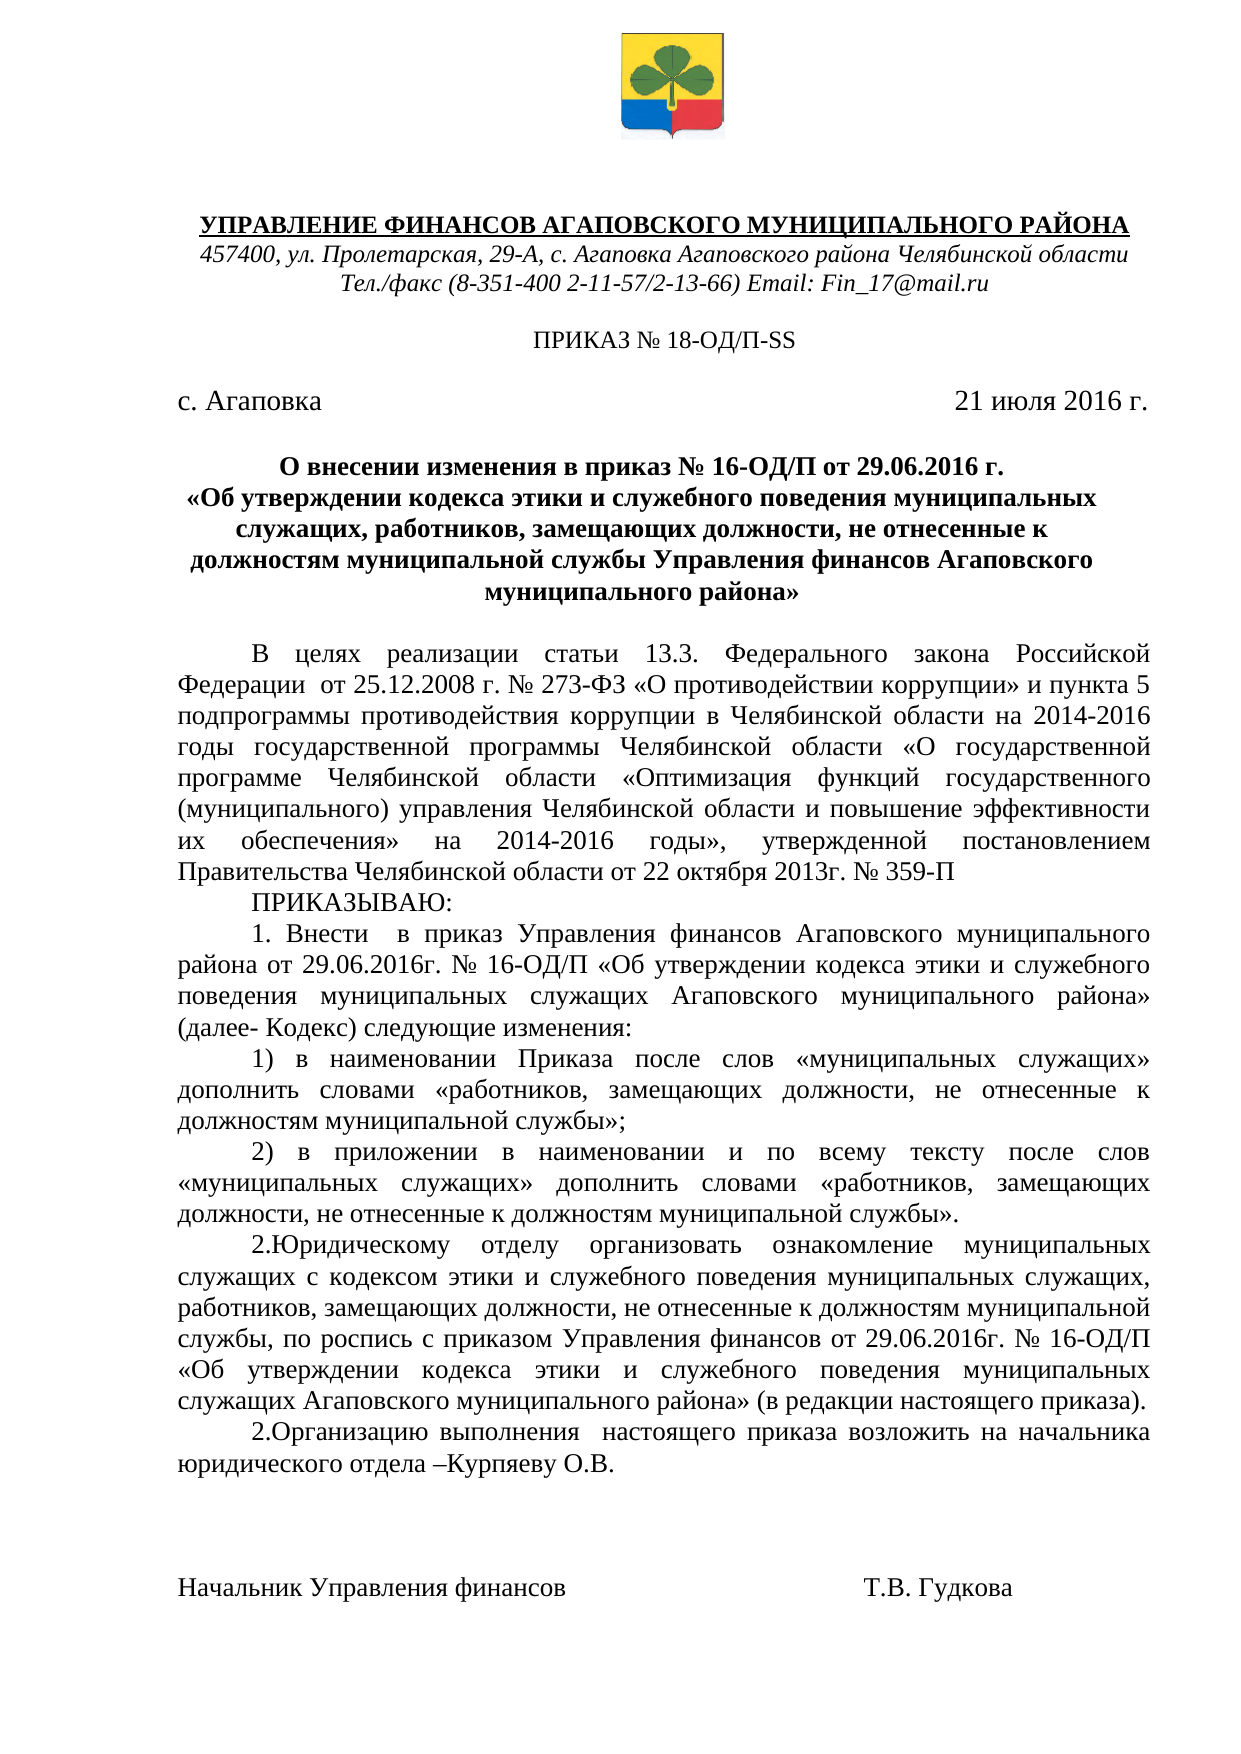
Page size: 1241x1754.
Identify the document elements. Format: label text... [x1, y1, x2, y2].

text В целях реализации статьи 13.3. Федерального закона Российской Федерации от 25.12.2008 г. № 273-ФЗ «О противодействии коррупции» и пункта 5 подпрограммы противодействия коррупции в Челябинской области на 2014-2016 годы государственной программы Челябинской области «О государственной программе Челябинской области «Оптимизация функций государственного (муниципального) управления Челябинской области и повышение эффективности их обеспечения» на 2014-2016 годы», утвержденной постановлением Правительства Челябинской области от 22 октября 2013г. № 359-П [177, 637, 1152, 886]
text 1. Внести в приказ Управления финансов Агаповского муниципального района от 29.06.2016г. № 16-ОД/П «Об утверждении кодекса этики и служебного поведения муниципальных служащих Агаповского муниципального района» (далее- Кодекс) следующие изменения: [177, 917, 1152, 1042]
table_cell 457400, ул. Пролетарская, 29-А, с. Агаповка Агаповского района Челябинской области Тел./факс (8-351-400 2-11-57/2-13-66) Email: Fin_17@mail.ru [166, 239, 1163, 297]
list Начальник Управления финансов Т.В. Гудкова [177, 1571, 1152, 1602]
text 2.Организацию выполнения настоящего приказа возложить на начальника юридического отдела –Курпяеву О.В. [177, 1416, 1152, 1478]
table_header УПРАВЛЕНИЕ ФИНАНСОВ АГАПОВСКОГО МУНИЦИПАЛЬНОГО РАЙОНА [166, 182, 1163, 239]
text ПРИКАЗ № 18-ОД/П-SS [177, 325, 1152, 354]
text О внесении изменения в приказ № 16-ОД/П от 29.06.2016 г. [177, 450, 1107, 481]
text 2.Юридическому отделу организовать ознакомление муниципальных служащих с кодексом этики и служебного поведения муниципальных служащих, работников, замещающих должности, не отнесенные к должностям муниципальной службы, по роспись с приказом Управления финансов от 29.06.2016г. № 16-ОД/П «Об утверждении кодекса этики и служебного поведения муниципальных служащих Агаповского муниципального района» (в редакции настоящего приказа). [177, 1229, 1152, 1416]
text с. Агаповка 21 июля 2016 г. [177, 383, 1152, 416]
text 2) в приложении в наименовании и по всему тексту после слов «муниципальных служащих» дополнить словами «работников, замещающих должности, не отнесенные к должностям муниципальной службы». [177, 1135, 1152, 1229]
text ПРИКАЗЫВАЮ: [177, 886, 1152, 917]
text «Об утверждении кодекса этики и служебного поведения муниципальных служащих, работников, замещающих должности, не отнесенные к должностям муниципальной службы Управления финансов Агаповского муниципального района» [177, 481, 1107, 606]
text 1) в наименовании Приказа после слов «муниципальных служащих» дополнить словами «работников, замещающих должности, не отнесенные к должностям муниципальной службы»; [177, 1042, 1152, 1135]
